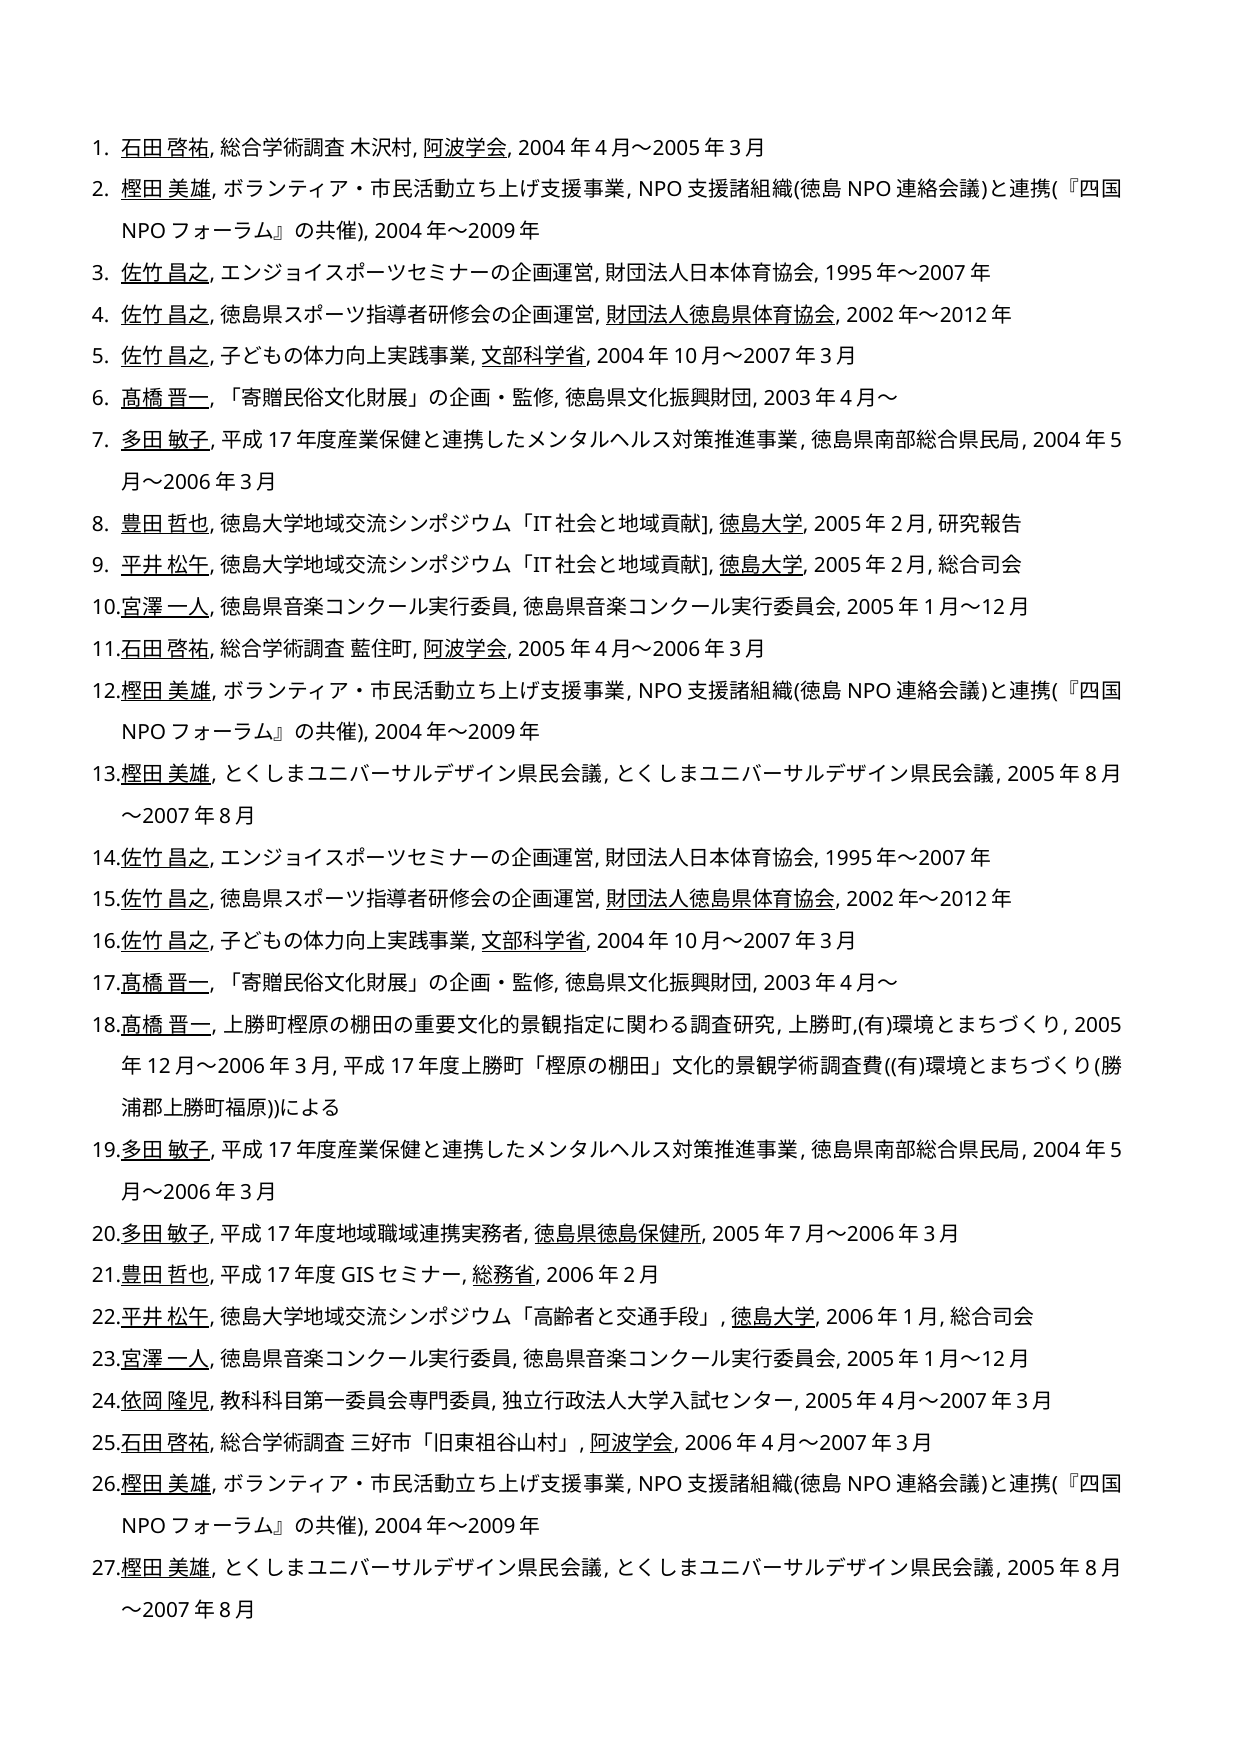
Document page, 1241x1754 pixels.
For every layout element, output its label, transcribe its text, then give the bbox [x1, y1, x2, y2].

list 多田 敏子, 平成17年度産業保健と連携したメンタルヘルス対策推進事業, 徳島県南部総合県民局, 2004年5月〜2006年3月 [92, 417, 1122, 501]
list 樫田 美雄, ボランティア・市民活動立ち上げ支援事業, NPO支援諸組織(徳島NPO連絡会議)と連携(『四国NPOフォーラム』の共催), 2004年〜2009年 [92, 1462, 1122, 1545]
list 樫田 美雄, ボランティア・市民活動立ち上げ支援事業, NPO支援諸組織(徳島NPO連絡会議)と連携(『四国NPOフォーラム』の共催), 2004年〜2009年 [92, 668, 1122, 752]
list 樫田 美雄, とくしまユニバーサルデザイン県民会議, とくしまユニバーサルデザイン県民会議, 2005年8月〜2007年8月 [92, 752, 1122, 835]
list 石田 啓祐, 総合学術調査 三好市「旧東祖谷山村」, 阿波学会, 2006年4月〜2007年3月 [92, 1420, 1122, 1462]
list 髙橋 晋一, 「寄贈民俗文化財展」の企画・監修, 徳島県文化振興財団, 2003年4月〜 [92, 376, 1122, 417]
list 髙橋 晋一, 「寄贈民俗文化財展」の企画・監修, 徳島県文化振興財団, 2003年4月〜 [92, 961, 1122, 1002]
list 多田 敏子, 平成17年度産業保健と連携したメンタルヘルス対策推進事業, 徳島県南部総合県民局, 2004年5月〜2006年3月 [92, 1128, 1122, 1211]
list 多田 敏子, 平成17年度地域職域連携実務者, 徳島県徳島保健所, 2005年7月〜2006年3月 [92, 1211, 1122, 1253]
list 石田 啓祐, 総合学術調査 藍住町, 阿波学会, 2005年4月〜2006年3月 [92, 626, 1122, 668]
list 石田 啓祐, 総合学術調査 木沢村, 阿波学会, 2004年4月〜2005年3月 [92, 125, 1122, 167]
list 豊田 哲也, 徳島大学地域交流シンポジウム「IT社会と地域貢献], 徳島大学, 2005年2月, 研究報告 [92, 501, 1122, 543]
list 平井 松午, 徳島大学地域交流シンポジウム「高齢者と交通手段」, 徳島大学, 2006年1月, 総合司会 [92, 1295, 1122, 1336]
list 佐竹 昌之, 徳島県スポーツ指導者研修会の企画運営, 財団法人徳島県体育協会, 2002年〜2012年 [92, 292, 1122, 334]
list 宮澤 一人, 徳島県音楽コンクール実行委員, 徳島県音楽コンクール実行委員会, 2005年1月〜12月 [92, 584, 1122, 626]
list 佐竹 昌之, エンジョイスポーツセミナーの企画運営, 財団法人日本体育協会, 1995年〜2007年 [92, 835, 1122, 877]
list 佐竹 昌之, 子どもの体力向上実践事業, 文部科学省, 2004年10月〜2007年3月 [92, 334, 1122, 376]
list 佐竹 昌之, 子どもの体力向上実践事業, 文部科学省, 2004年10月〜2007年3月 [92, 919, 1122, 961]
list 豊田 哲也, 平成17年度 GISセミナー, 総務省, 2006年2月 [92, 1253, 1122, 1295]
list 樫田 美雄, ボランティア・市民活動立ち上げ支援事業, NPO支援諸組織(徳島NPO連絡会議)と連携(『四国NPOフォーラム』の共催), 2004年〜2009年 [92, 167, 1122, 250]
list 平井 松午, 徳島大学地域交流シンポジウム「IT社会と地域貢献], 徳島大学, 2005年2月, 総合司会 [92, 543, 1122, 584]
list 髙橋 晋一, 上勝町樫原の棚田の重要文化的景観指定に関わる調査研究, 上勝町,(有)環境とまちづくり, 2005年12月〜2006年3月, 平成17年度上勝町「樫原の棚田」文化的景観学術調査費((有)環境とまちづくり(勝浦郡上勝町福原))による [92, 1002, 1122, 1128]
list 樫田 美雄, とくしまユニバーサルデザイン県民会議, とくしまユニバーサルデザイン県民会議, 2005年8月〜2007年8月 [92, 1545, 1122, 1629]
list 宮澤 一人, 徳島県音楽コンクール実行委員, 徳島県音楽コンクール実行委員会, 2005年1月〜12月 [92, 1336, 1122, 1378]
list 佐竹 昌之, エンジョイスポーツセミナーの企画運営, 財団法人日本体育協会, 1995年〜2007年 [92, 250, 1122, 292]
list 佐竹 昌之, 徳島県スポーツ指導者研修会の企画運営, 財団法人徳島県体育協会, 2002年〜2012年 [92, 877, 1122, 919]
list 依岡 隆児, 教科科目第一委員会専門委員, 独立行政法人大学入試センター, 2005年4月〜2007年3月 [92, 1378, 1122, 1420]
